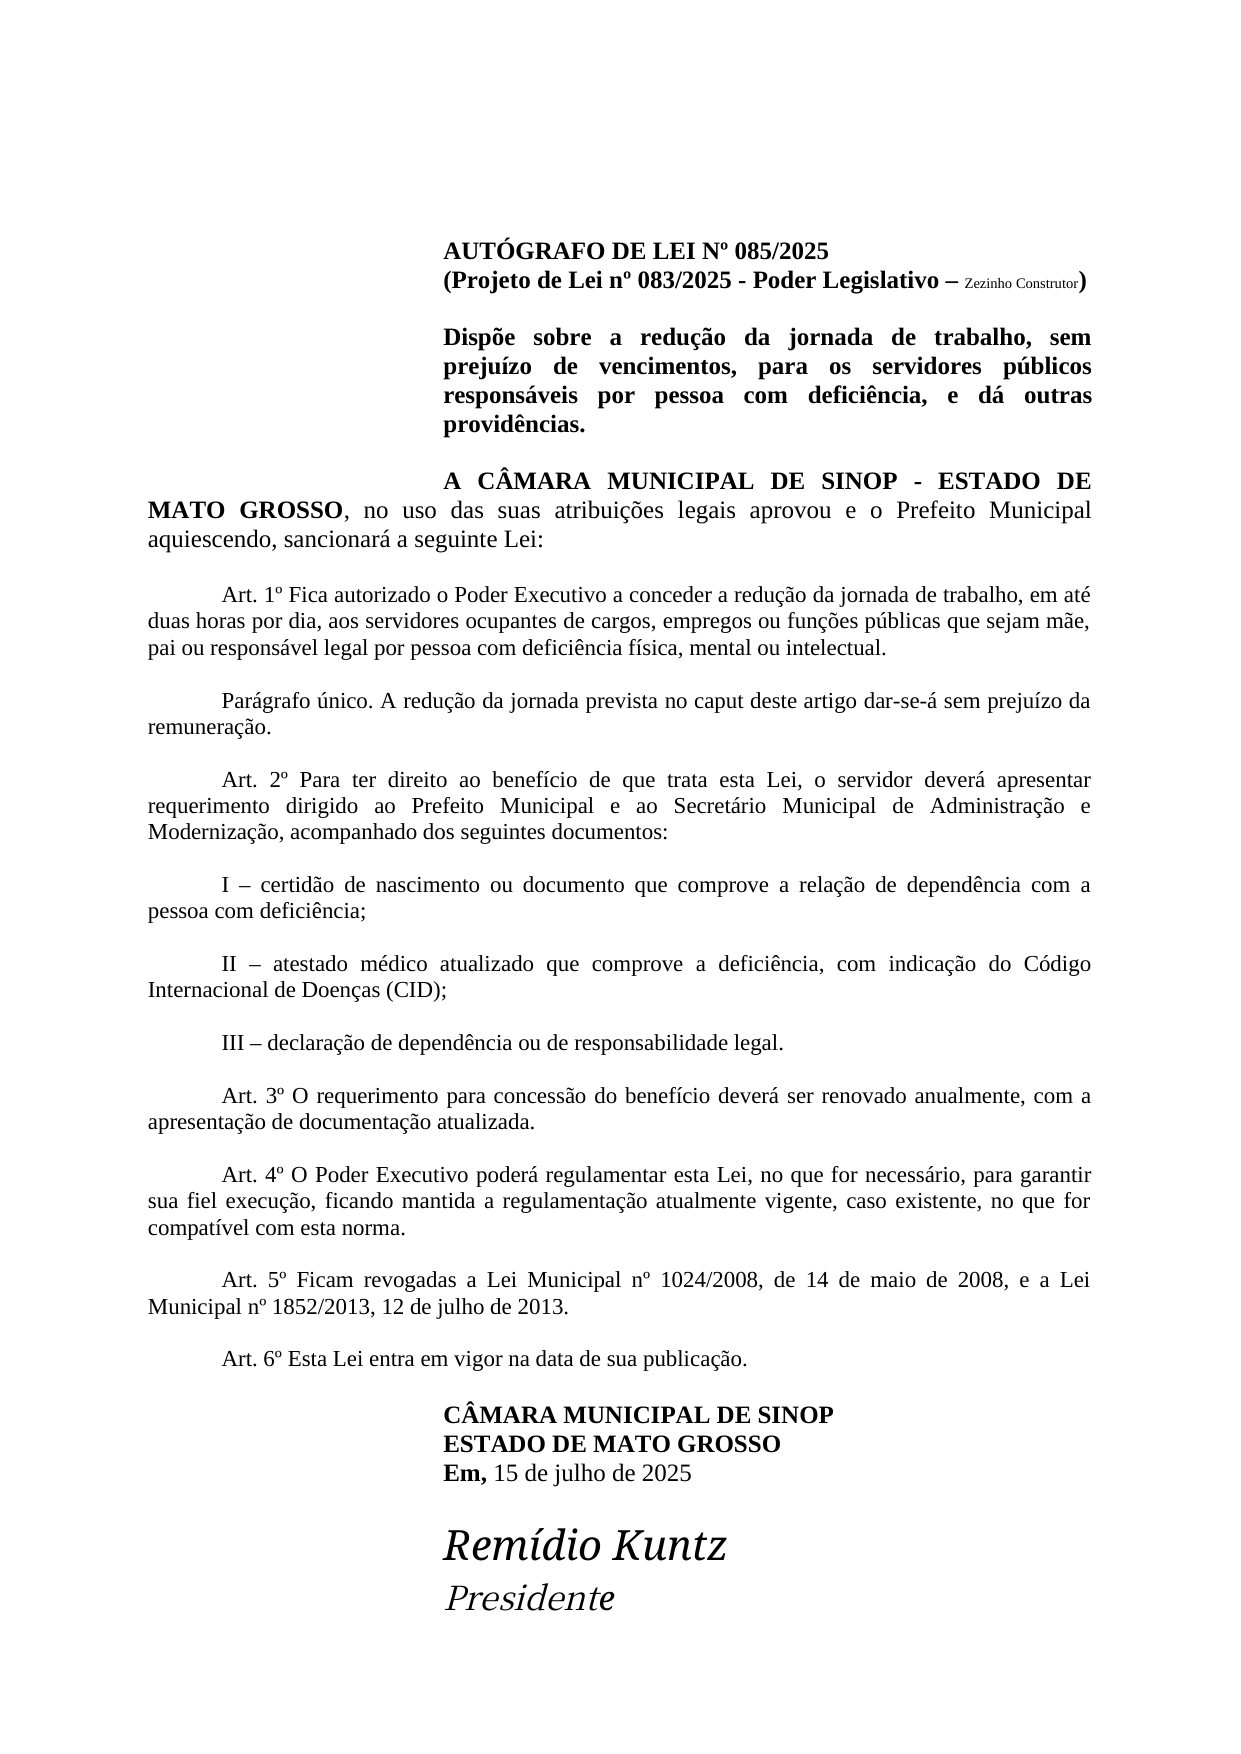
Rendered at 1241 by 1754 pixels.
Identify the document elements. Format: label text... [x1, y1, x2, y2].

text Art. 1º Fica autorizado o Poder Executivo a conceder a redução da jornada de trabalho, em até duas horas por dia, aos servidores ocupantes de cargos, empregos ou funções públicas que sejam mãe, pai ou responsável legal por pessoa com deficiência física, mental ou intelectual. [148, 581, 1092, 660]
text Art. 3º O requerimento para concessão do benefício deverá ser renovado anualmente, com a apresentação de documentação atualizada. [148, 1082, 1092, 1135]
text (Projeto de Lei nº 083/2025 - Poder Legislativo – Zezinho Construtor) [443, 265, 1092, 294]
list Remídio Kuntz [443, 1516, 1092, 1572]
text Em, 15 de julho de 2025 [443, 1458, 1092, 1487]
text Art. 6º Esta Lei entra em vigor na data de sua publicação. [221, 1346, 1092, 1372]
text CÂMARA MUNICIPAL DE SINOP [443, 1401, 1092, 1429]
text A CÂMARA MUNICIPAL DE SINOP - ESTADO DE MATO GROSSO, no uso das suas atribuições legais aprovou e o Prefeito Municipal aquiescendo, sancionará a seguinte Lei: [148, 466, 1092, 552]
text Parágrafo único. A redução da jornada prevista no caput deste artigo dar-se-á sem prejuízo da remuneração. [148, 687, 1092, 739]
text Art. 4º O Poder Executivo poderá regulamentar esta Lei, no que for necessário, para garantir sua fiel execução, ficando mantida a regulamentação atualmente vigente, caso existente, no que for compatível com esta norma. [148, 1161, 1092, 1240]
text ESTADO DE MATO GROSSO [443, 1429, 1092, 1458]
text Dispõe sobre a redução da jornada de trabalho, sem prejuízo de vencimentos, para os servidores públicos responsáveis por pessoa com deficiência, e dá outras providências. [443, 322, 1092, 437]
text Art. 5º Ficam revogadas a Lei Municipal nº 1024/2008, de 14 de maio de 2008, e a Lei Municipal nº 1852/2013, 12 de julho de 2013. [148, 1266, 1092, 1319]
text Presidente [443, 1572, 1092, 1621]
text I – certidão de nascimento ou documento que comprove a relação de dependência com a pessoa com deficiência; [148, 871, 1092, 924]
text II – atestado médico atualizado que comprove a deficiência, com indicação do Código Internacional de Doenças (CID); [148, 950, 1092, 1003]
text Art. 2º Para ter direito ao benefício de que trata esta Lei, o servidor deverá apresentar requerimento dirigido ao Prefeito Municipal e ao Secretário Municipal de Administração e Modernização, acompanhado dos seguintes documentos: [148, 766, 1092, 845]
text AUTÓGRAFO DE LEI Nº 085/2025 [443, 236, 1092, 265]
text III – declaração de dependência ou de responsabilidade legal. [148, 1029, 1092, 1056]
